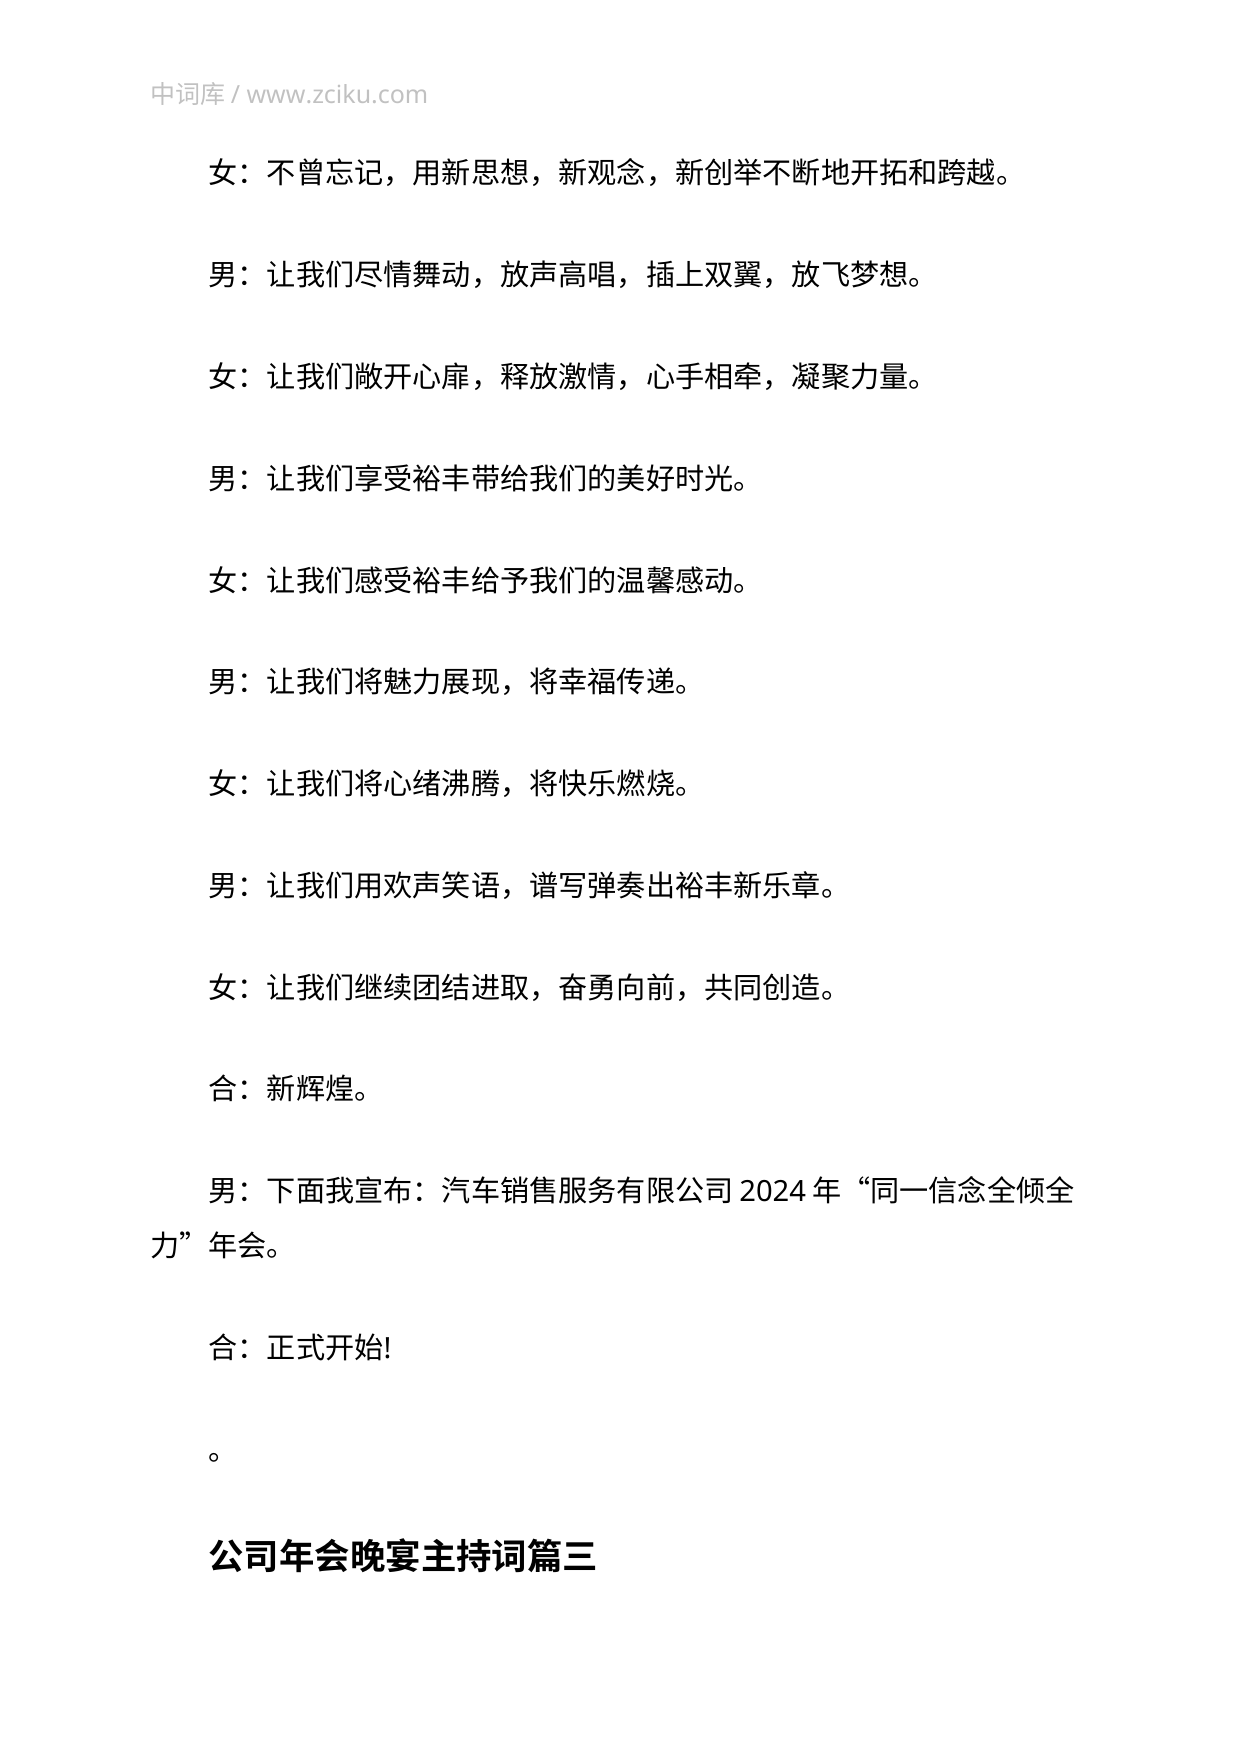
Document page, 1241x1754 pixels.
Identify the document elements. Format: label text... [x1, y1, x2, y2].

text 女：不曾忘记，用新思想，新观念，新创举不断地开拓和跨越。 [150, 150, 1090, 192]
text 。 [150, 1426, 1090, 1469]
text 男：下面我宣布：汽车销售服务有限公司2024年“同一信念全倾全力”年会。 [150, 1168, 1090, 1265]
text 女：让我们将心绪沸腾，将快乐燃烧。 [150, 761, 1090, 803]
text 女：让我们感受裕丰给予我们的温馨感动。 [150, 557, 1090, 599]
text 男：让我们将魅力展现，将幸福传递。 [150, 659, 1090, 701]
text 女：让我们继续团结进取，奋勇向前，共同创造。 [150, 964, 1090, 1006]
text 女：让我们敞开心扉，释放激情，心手相牵，凝聚力量。 [150, 353, 1090, 396]
text 男：让我们享受裕丰带给我们的美好时光。 [150, 455, 1090, 498]
text 公司年会晚宴主持词篇三 [150, 1528, 1090, 1579]
text 男：让我们用欢声笑语，谱写弹奏出裕丰新乐章。 [150, 862, 1090, 905]
text 合：新辉煌。 [150, 1066, 1090, 1108]
text 合：正式开始! [150, 1324, 1090, 1367]
text 男：让我们尽情舞动，放声高唱，插上双翼，放飞梦想。 [150, 252, 1090, 294]
